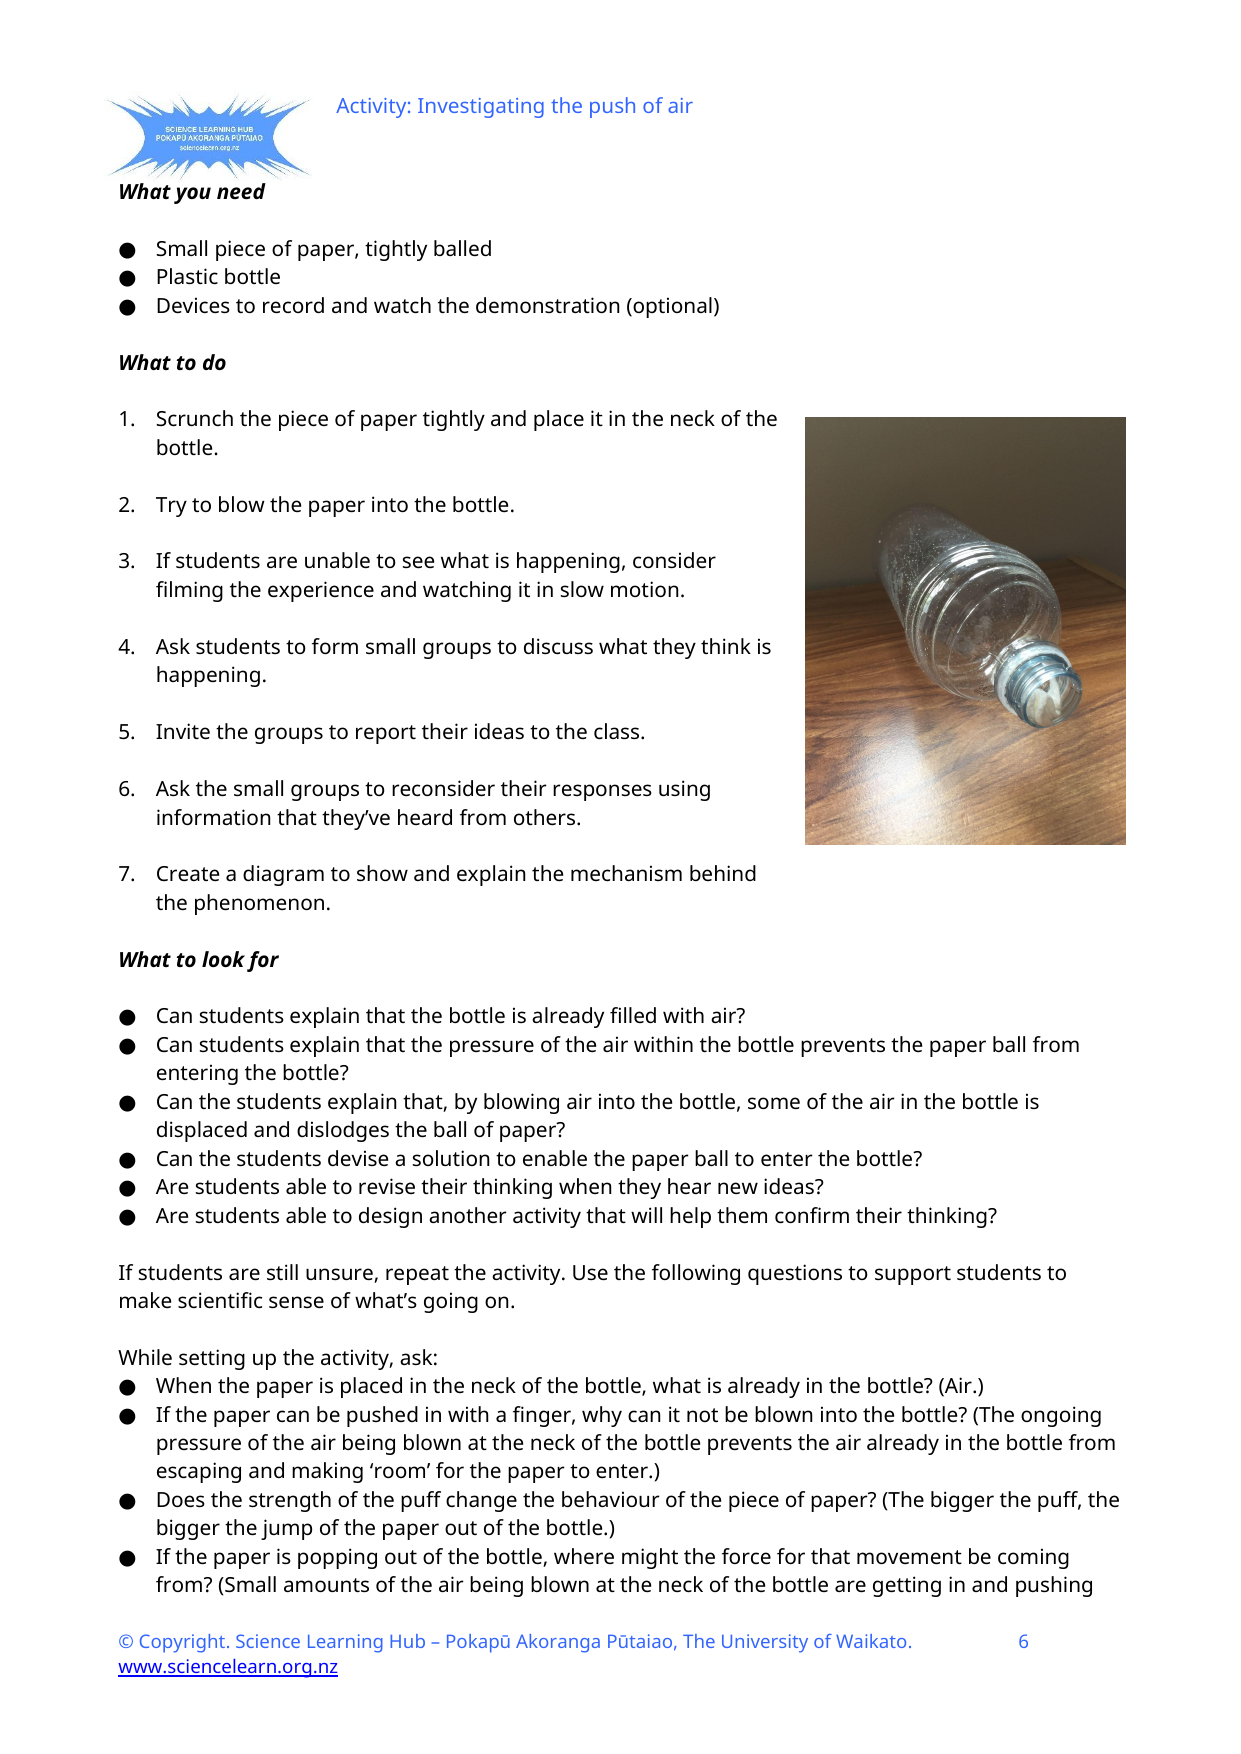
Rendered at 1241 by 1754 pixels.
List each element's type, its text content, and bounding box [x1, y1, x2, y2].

list Can the students explain that, by blowing air into the bottle, some of the air in the bottle is displaced and dislodges the ball of paper? [118, 1087, 1122, 1144]
text If students are still unsure, repeat the activity. Use the following questions to support students to make scientific sense of what’s going on. [118, 1258, 1122, 1314]
list When the paper is placed in the neck of the bottle, what is already in the bottle? (Air.) [118, 1371, 1122, 1400]
text What you need [118, 177, 1122, 205]
list Ask students to form small groups to discuss what they think is happening. [118, 632, 805, 689]
text What to do [118, 348, 1122, 376]
list Are students able to revise their thinking when they hear new ideas? [118, 1172, 1122, 1201]
picture [805, 417, 1126, 845]
list Does the strength of the puff change the behaviour of the piece of paper? (The bigger the puff, the bigger the jump of the paper out of the bottle.) [118, 1485, 1122, 1542]
list If the paper can be pushed in with a finger, why can it not be blown into the bottle? (The ongoing pressure of the air being blown at the neck of the bottle prevents the air already in the bottle from escaping and making ‘room’ for the paper to enter.) [118, 1400, 1122, 1485]
picture [104, 91, 314, 183]
list Try to blow the paper into the bottle. [118, 490, 805, 518]
list Plastic bottle [118, 262, 1122, 291]
list Scrunch the piece of paper tightly and place it in the neck of the bottle. [118, 404, 1122, 461]
list Can students explain that the pressure of the air within the bottle prevents the paper ball from entering the bottle? [118, 1030, 1122, 1087]
text What to look for [118, 945, 1122, 973]
text While setting up the activity, ask: [118, 1343, 1122, 1371]
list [118, 1542, 1122, 1599]
list Create a diagram to show and explain the mechanism behind the phenomenon. [118, 859, 1122, 916]
list Devices to record and watch the demonstration (optional) [118, 291, 1122, 319]
list Ask the small groups to reconsider their responses using information that they’ve heard from others. [118, 774, 805, 831]
list Small piece of paper, tightly balled [118, 234, 1122, 262]
list Are students able to design another activity that will help them confirm their thinking? [118, 1201, 1122, 1229]
list Invite the groups to report their ideas to the class. [118, 717, 805, 746]
list Can the students devise a solution to enable the paper ball to enter the bottle? [118, 1144, 1122, 1172]
list Can students explain that the bottle is already filled with air? [118, 1002, 1122, 1030]
list If students are unable to see what is happening, consider filming the experience and watching it in slow motion. [118, 547, 805, 603]
